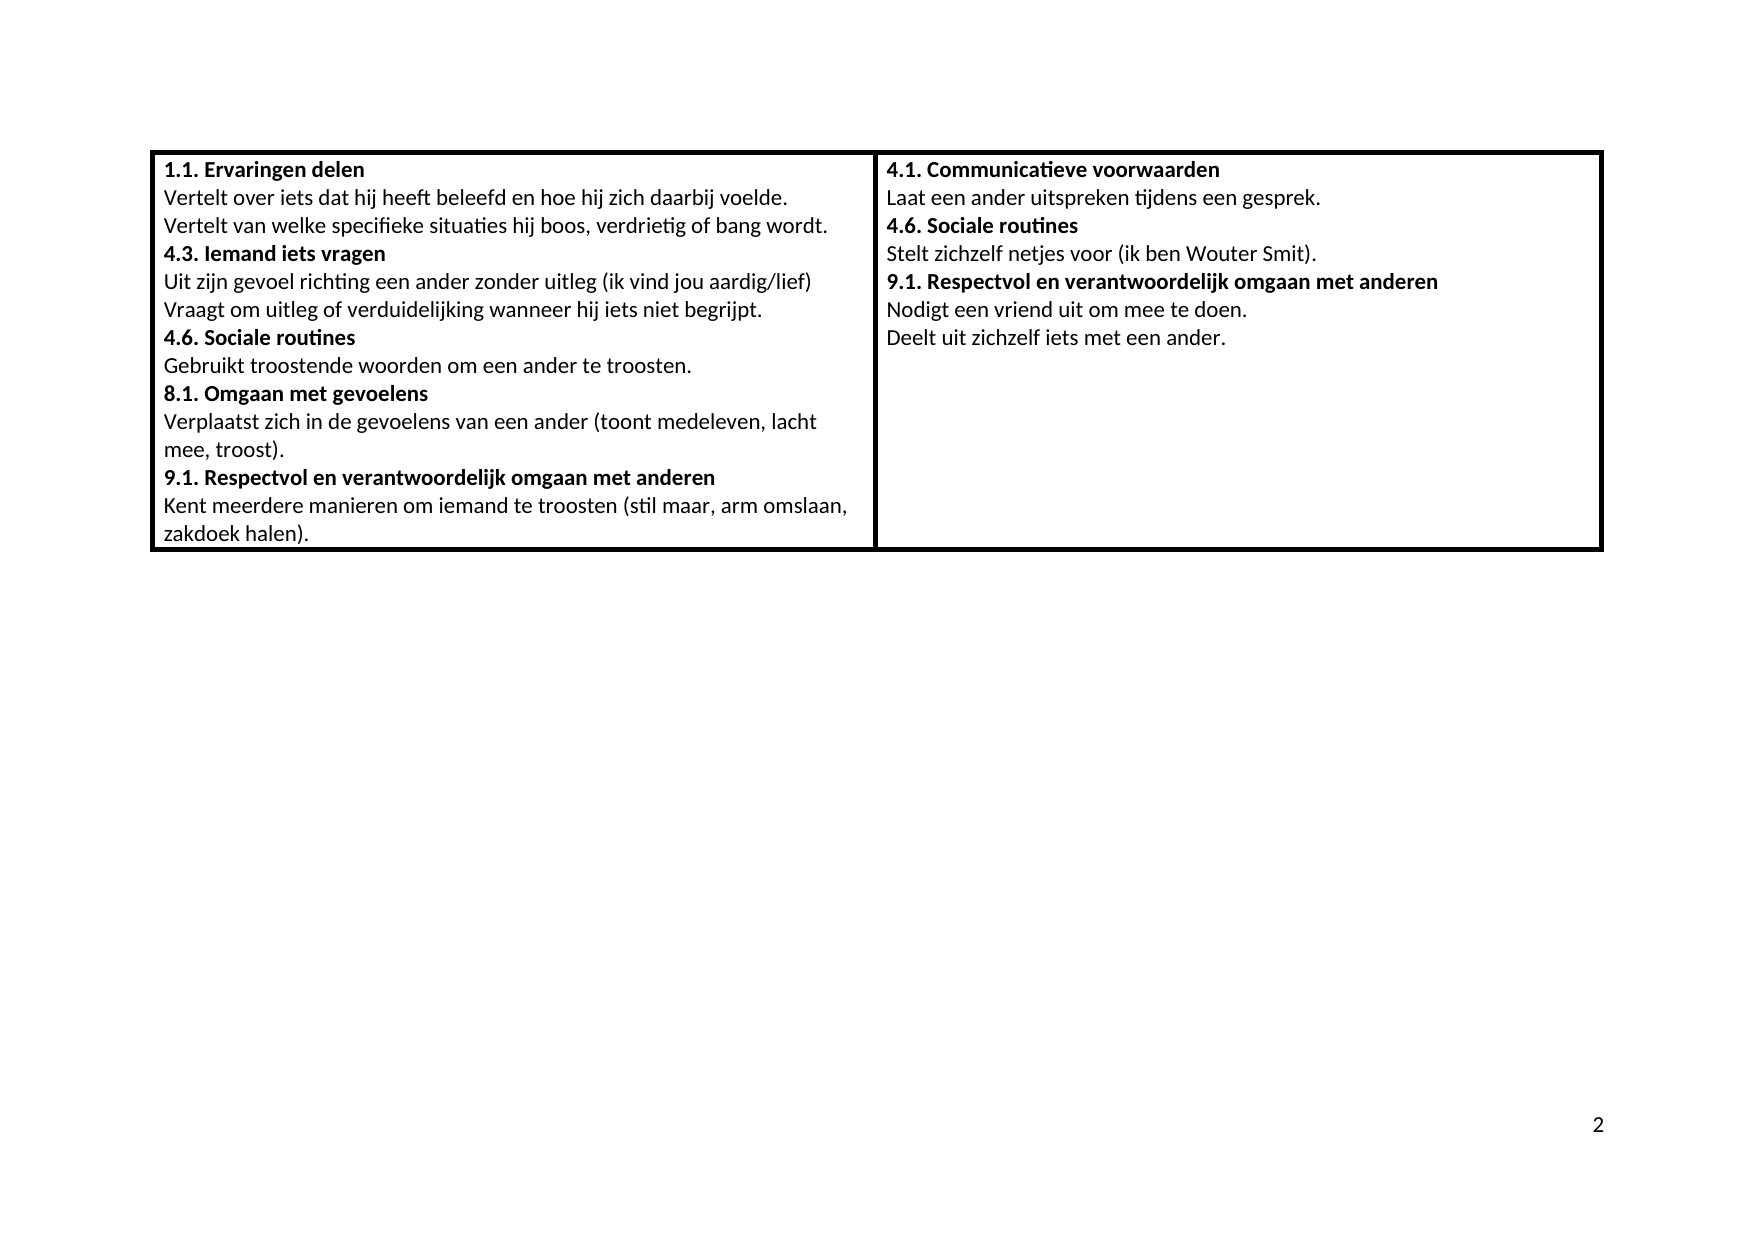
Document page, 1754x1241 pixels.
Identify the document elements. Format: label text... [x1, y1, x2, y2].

table_cell 1.1. Ervaringen delen Vertelt over iets dat hij heeft beleefd en hoe hij zich daarbij voelde. Vertelt van welke specifieke situaties hij boos, verdrietig of bang wordt. 4.3. Iemand iets vragen Uit zijn gevoel richting een ander zonder uitleg (ik vind jou aardig/lief) Vraagt om uitleg of verduidelijking wanneer hij iets niet begrijpt. 4.6. Sociale routines Gebruikt troostende woorden om een ander te troosten. 8.1. Omgaan met gevoelens Verplaatst zich in de gevoelens van een ander (toont medeleven, lacht mee, troost). 9.1. Respectvol en verantwoordelijk omgaan met anderen Kent meerdere manieren om iemand te troosten (stil maar, arm omslaan, zakdoek halen). [155, 155, 873, 547]
table_cell 4.1. Communicatieve voorwaarden Laat een ander uitspreken tijdens een gesprek. 4.6. Sociale routines Stelt zichzelf netjes voor (ik ben Wouter Smit). 9.1. Respectvol en verantwoordelijk omgaan met anderen Nodigt een vriend uit om mee te doen. Deelt uit zichzelf iets met een ander. [878, 155, 1599, 547]
